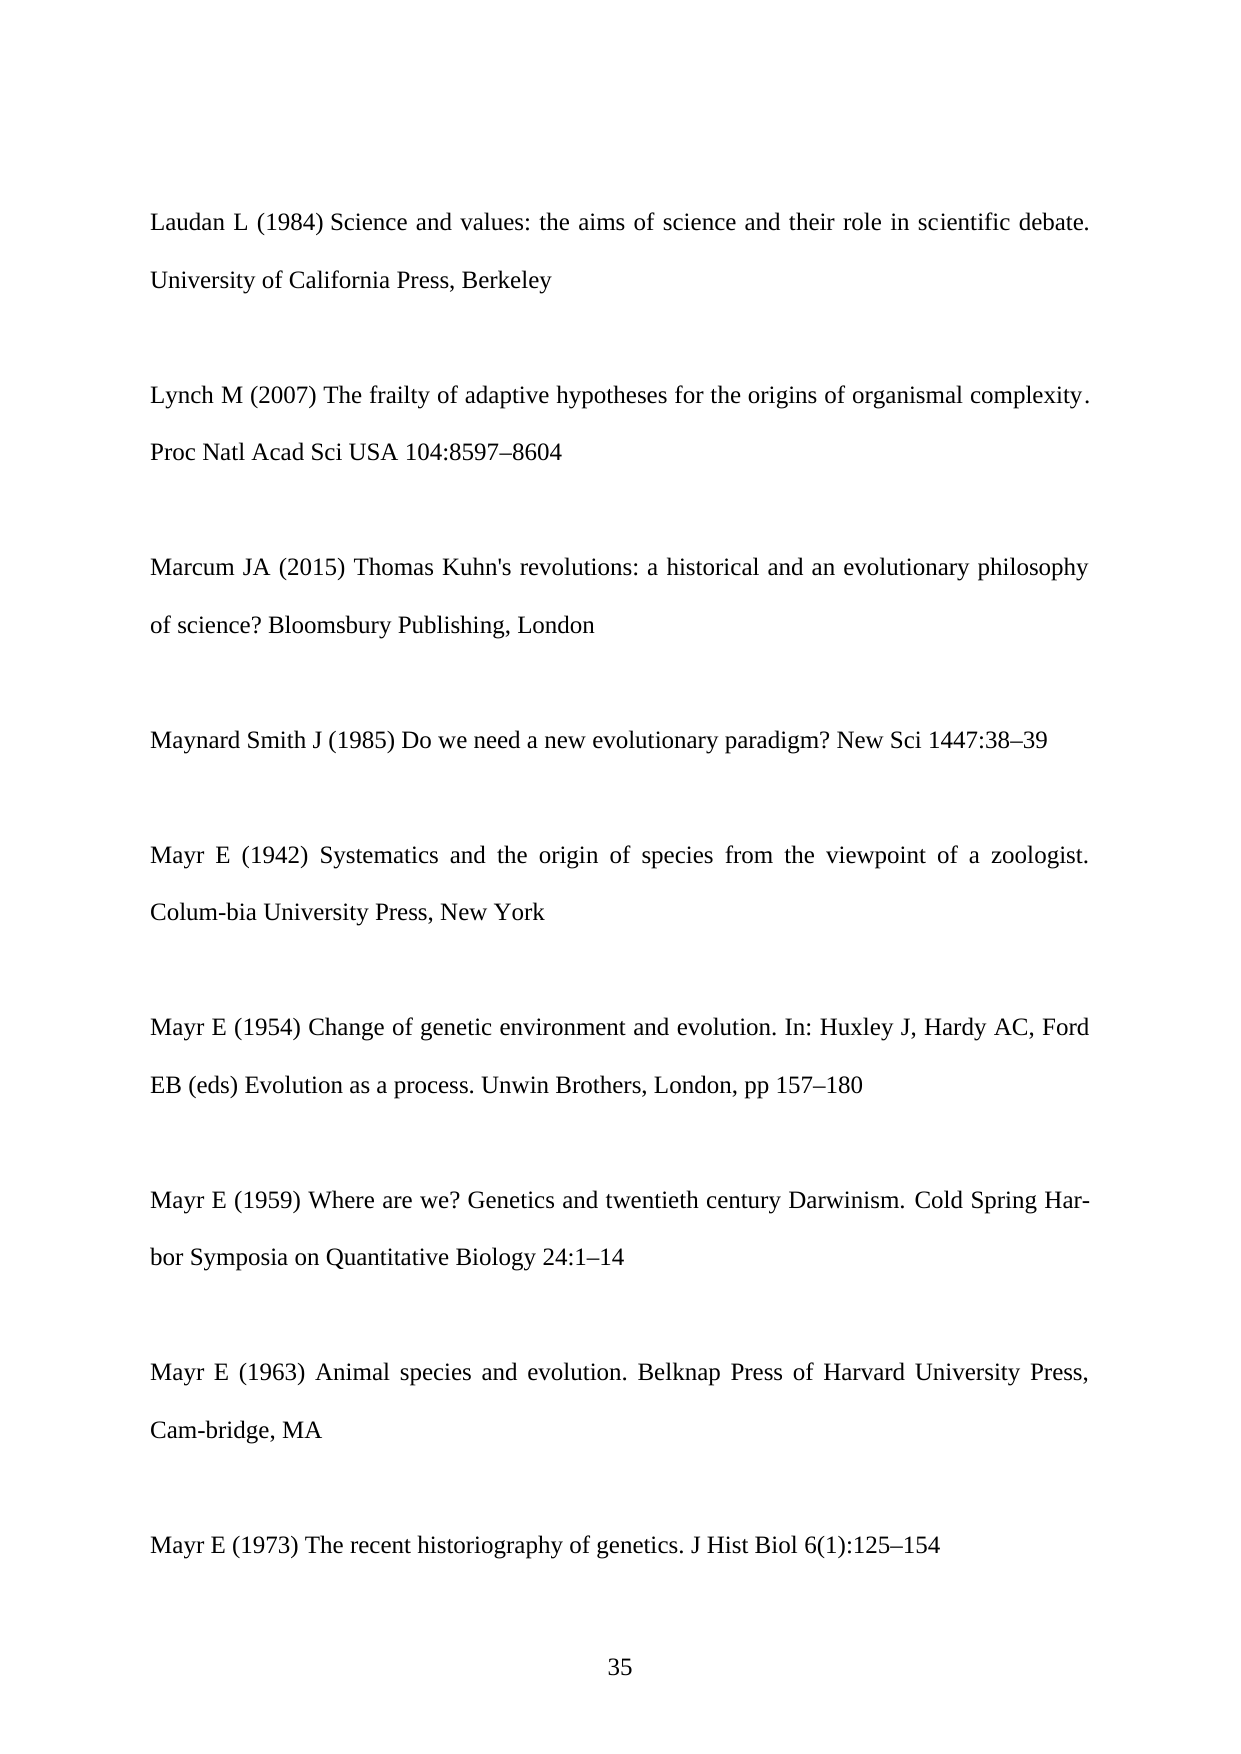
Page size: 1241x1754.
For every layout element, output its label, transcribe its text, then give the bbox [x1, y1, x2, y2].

text Mayr E (1959) Where are we? Genetics and twentieth century Darwinism. Cold Spring Har-bor Symposia on Quantitative Biology 24:1–14 [150, 1185, 1090, 1271]
text Mayr E (1954) Change of genetic environment and evolution. In: Huxley J, Hardy AC, Ford EB (eds) Evolution as a process. Unwin Brothers, London, pp 157–180 [150, 1012, 1090, 1099]
text Mayr E (1963) Animal species and evolution. Belknap Press of Harvard University Press, Cam-bridge, MA [150, 1357, 1090, 1444]
text Lynch M (2007) The frailty of adaptive hypotheses for the origins of organismal complexity. Proc Natl Acad Sci USA 104:8597–8604 [150, 409, 1090, 466]
text Marcum JA (2015) Thomas Kuhn's revolutions: a historical and an evolutionary philosophy of science? Bloomsbury Publishing, London [150, 552, 1090, 639]
text Maynard Smith J (1985) Do we need a new evolutionary paradigm? New Sci 1447:38–39 [150, 725, 1090, 754]
text Laudan L (1984) Science and values: the aims of science and their role in scientific debate. University of California Press, Berkeley [150, 207, 1090, 294]
text Mayr E (1942) Systematics and the origin of species from the viewpoint of a zoologist. Colum-bia University Press, New York [150, 840, 1090, 926]
text Mayr E (1973) The recent historiography of genetics. J Hist Biol 6(1):125–154 [150, 1530, 1090, 1559]
